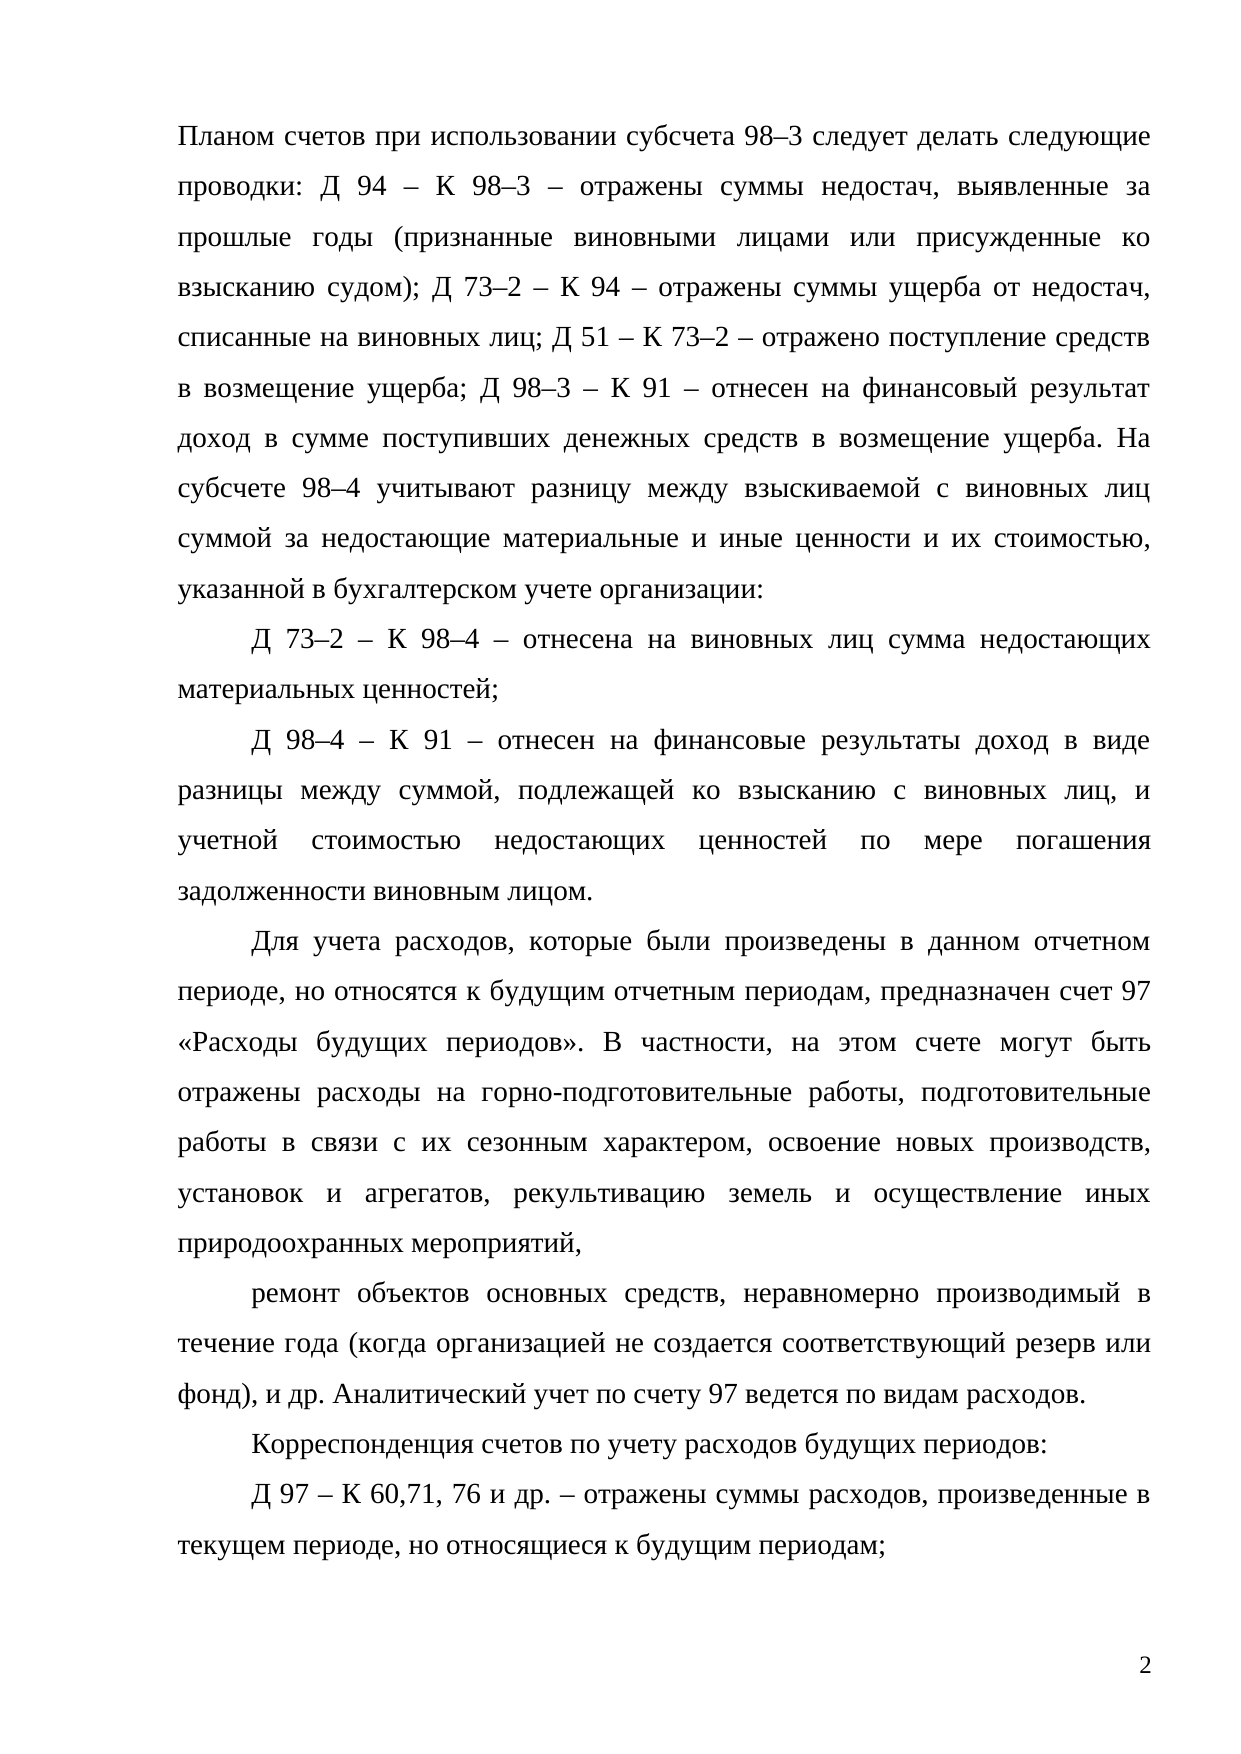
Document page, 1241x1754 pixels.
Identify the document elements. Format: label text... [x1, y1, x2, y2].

text Д 98–4 – К 91 – отнесен на финансовые результаты доход в виде разницы между суммой, подлежащей ко взысканию с виновных лиц, и учетной стоимостью недостающих ценностей по мере погашения задолженности виновным лицом. [177, 722, 1152, 906]
text Д 97 – К 60,71, 76 и др. – отражены суммы расходов, произведенные в текущем периоде, но относящиеся к будущим периодам; [177, 1477, 1152, 1560]
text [177, 118, 1152, 604]
text Для учета расходов, которые были произведены в данном отчетном периоде, но относятся к будущим отчетным периодам, предназначен счет 97 «Расходы будущих периодов». В частности, на этом счете могут быть отражены расходы на горно-подготовительные работы, подготовительные работы в связи с их сезонным характером, освоение новых производств, установок и агрегатов, рекультивацию земель и осуществление иных природоохранных мероприятий, [177, 923, 1152, 1258]
text Корреспонденция счетов по учету расходов будущих периодов: [177, 1426, 1152, 1460]
text ремонт объектов основных средств, неравномерно производимый в течение года (когда организацией не создается соответствующий резерв или фонд), и др. Аналитический учет по счету 97 ведется по видам расходов. [177, 1275, 1152, 1409]
text Д 73–2 – К 98–4 – отнесена на виновных лиц сумма недостающих материальных ценностей; [177, 621, 1152, 705]
